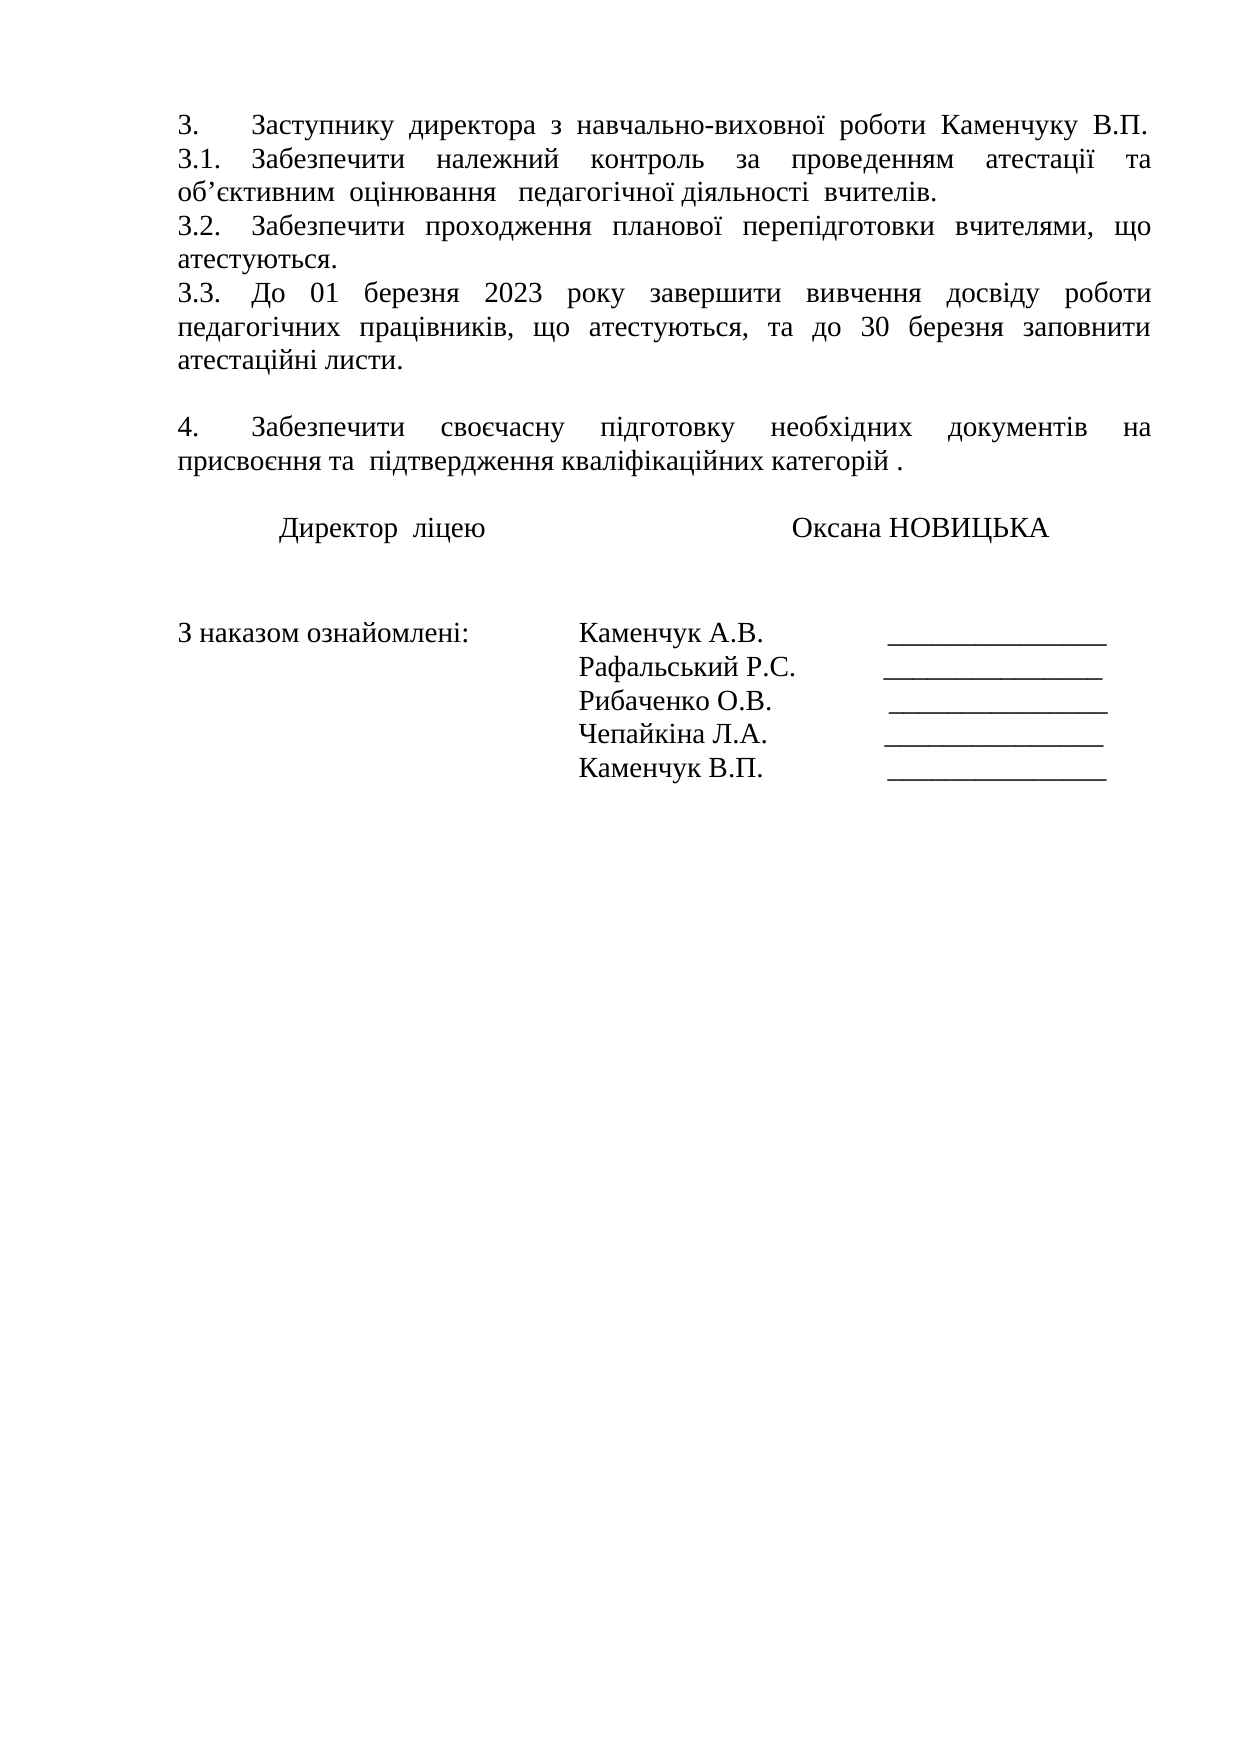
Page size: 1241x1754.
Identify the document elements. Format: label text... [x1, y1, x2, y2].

text Рибаченко О.В. _______________ [177, 683, 1152, 716]
list До 01 березня 2023 року завершити вивчення досвіду роботи педагогічних працівників, що атестуються, та до 30 березня заповнити атестаційні листи. [177, 275, 1152, 376]
text Каменчук В.П. _______________ [177, 750, 1152, 783]
text Директор ліцею Оксана НОВИЦЬКА [177, 510, 1152, 543]
list Заступнику директора з навчально-виховної роботи Каменчуку В.П. [177, 107, 1152, 141]
text Чепайкіна Л.А. _______________ [177, 716, 1152, 750]
list Забезпечити своєчасну підготовку необхідних документів на присвоєння та підтвердження кваліфікаційних категорій . [177, 409, 1152, 476]
text Рафальський Р.С. _______________ [177, 649, 1152, 683]
text З наказом ознайомлені: Каменчук А.В. _______________ [177, 616, 1152, 649]
list Забезпечити проходження планової перепідготовки вчителями, що атестуються. [177, 208, 1152, 275]
list Забезпечити належний контроль за проведенням атестації та об’єктивним оцінювання педагогічної діяльності вчителів. [177, 141, 1152, 208]
